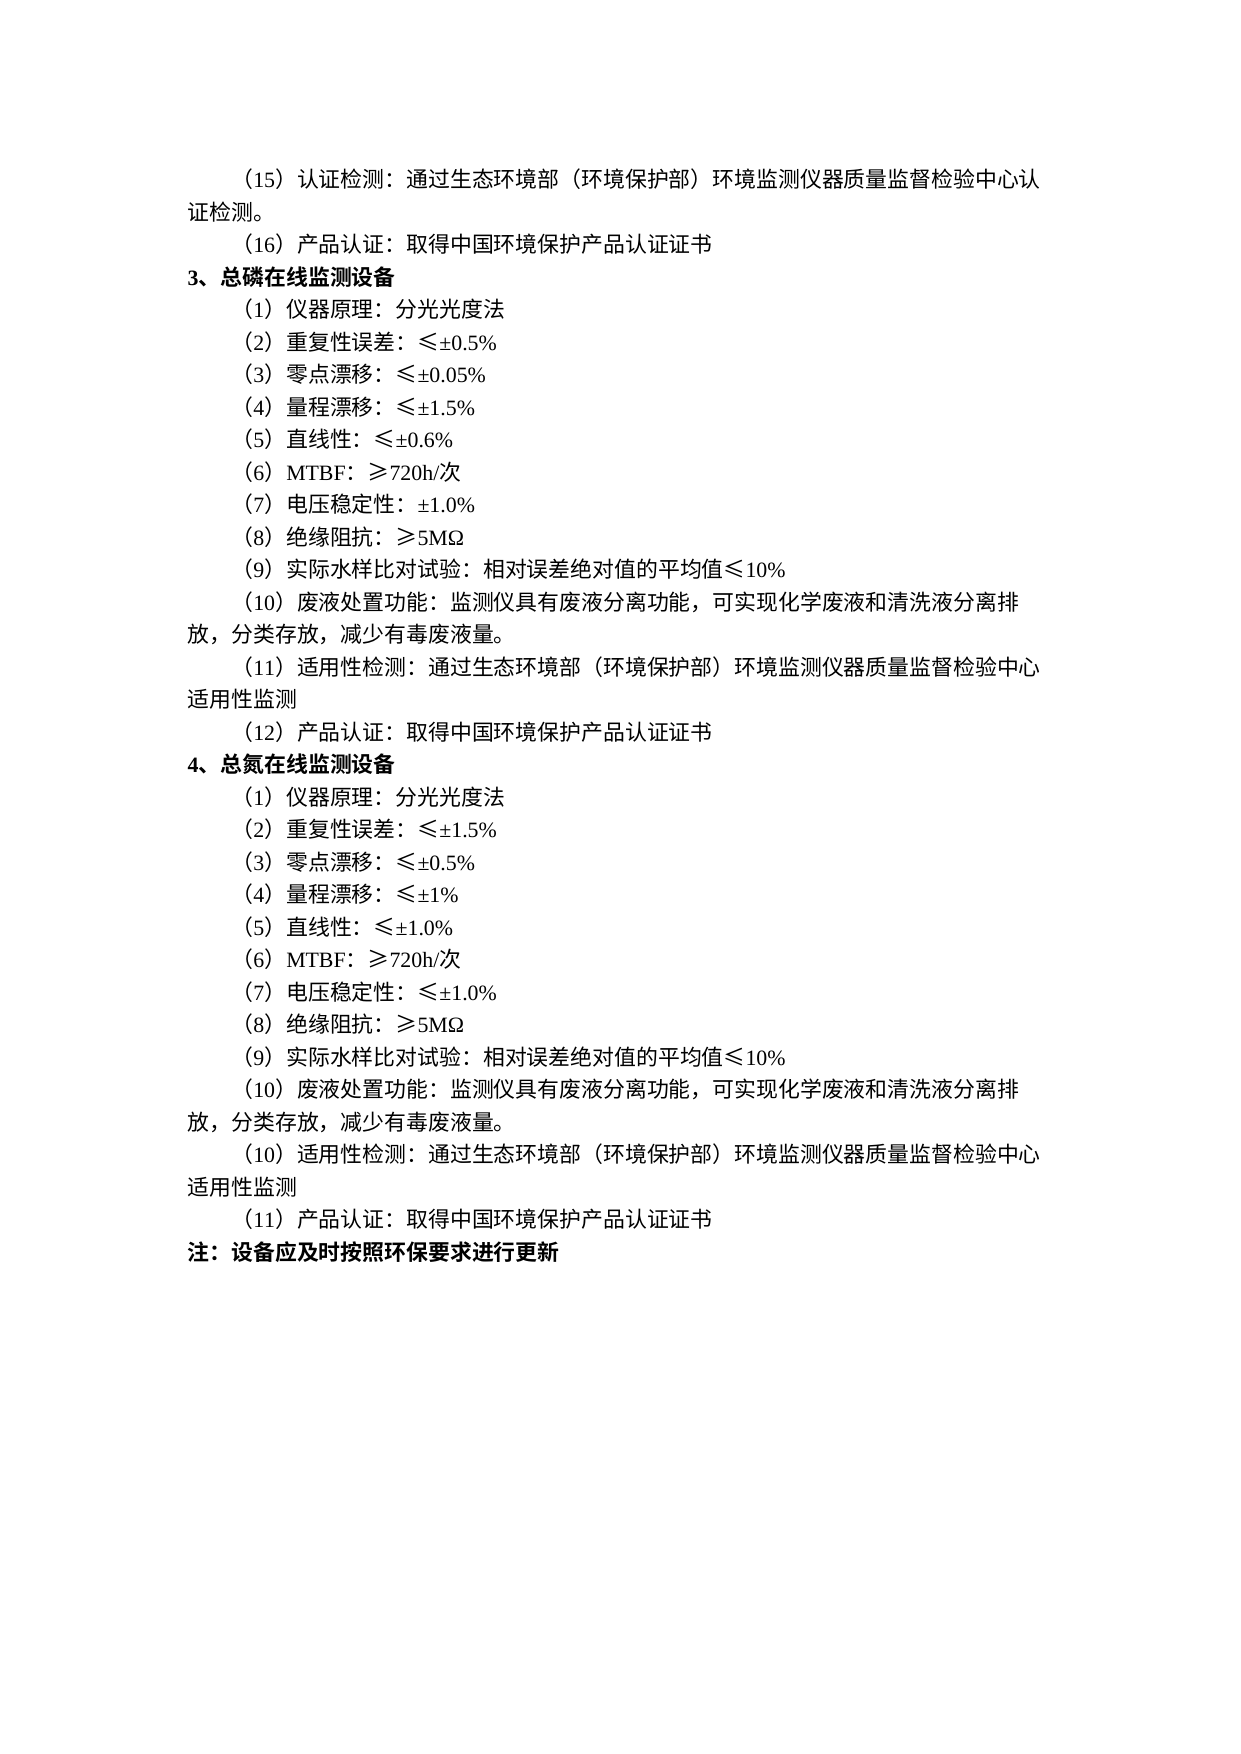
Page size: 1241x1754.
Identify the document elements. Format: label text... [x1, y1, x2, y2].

text （10）废液处置功能：监测仪具有废液分离功能，可实现化学废液和清洗液分离排放，分类存放，减少有毒废液量。 [187, 1072, 1053, 1137]
text （8）绝缘阻抗：≥5MΩ [187, 519, 1053, 552]
text （6）MTBF：≥720h/次 [187, 942, 1053, 974]
text （2）重复性误差：≤±1.5% [187, 812, 1053, 844]
text （8）绝缘阻抗：≥5MΩ [187, 1007, 1053, 1039]
text （12）产品认证：取得中国环境保护产品认证证书 [187, 714, 1053, 747]
text （6）MTBF：≥720h/次 [187, 454, 1053, 487]
text （9）实际水样比对试验：相对误差绝对值的平均值≤10% [187, 552, 1053, 584]
text （7）电压稳定性：±1.0% [187, 487, 1053, 519]
text （3）零点漂移：≤±0.05% [187, 357, 1053, 389]
text （1）仪器原理：分光光度法 [187, 292, 1053, 324]
text （15）认证检测：通过生态环境部（环境保护部）环境监测仪器质量监督检验中心认证检测。 [187, 162, 1053, 227]
text （4）量程漂移：≤±1.5% [187, 389, 1053, 422]
text 注：设备应及时按照环保要求进行更新 [187, 1234, 1053, 1267]
text （11）产品认证：取得中国环境保护产品认证证书 [187, 1202, 1053, 1234]
text （9）实际水样比对试验：相对误差绝对值的平均值≤10% [187, 1039, 1053, 1072]
text 3、总磷在线监测设备 [187, 259, 1053, 292]
text （10）废液处置功能：监测仪具有废液分离功能，可实现化学废液和清洗液分离排放，分类存放，减少有毒废液量。 [187, 584, 1053, 649]
text （1）仪器原理：分光光度法 [187, 779, 1053, 812]
text （2）重复性误差：≤±0.5% [187, 324, 1053, 357]
text （5）直线性：≤±1.0% [187, 909, 1053, 942]
text （11）适用性检测：通过生态环境部（环境保护部）环境监测仪器质量监督检验中心适用性监测 [187, 649, 1053, 714]
text （10）适用性检测：通过生态环境部（环境保护部）环境监测仪器质量监督检验中心适用性监测 [187, 1137, 1053, 1202]
text 4、总氮在线监测设备 [187, 747, 1053, 779]
text （16）产品认证：取得中国环境保护产品认证证书 [187, 227, 1053, 259]
text （7）电压稳定性：≤±1.0% [187, 974, 1053, 1007]
text （5）直线性：≤±0.6% [187, 422, 1053, 454]
text （3）零点漂移：≤±0.5% [187, 844, 1053, 877]
text （4）量程漂移：≤±1% [187, 877, 1053, 909]
